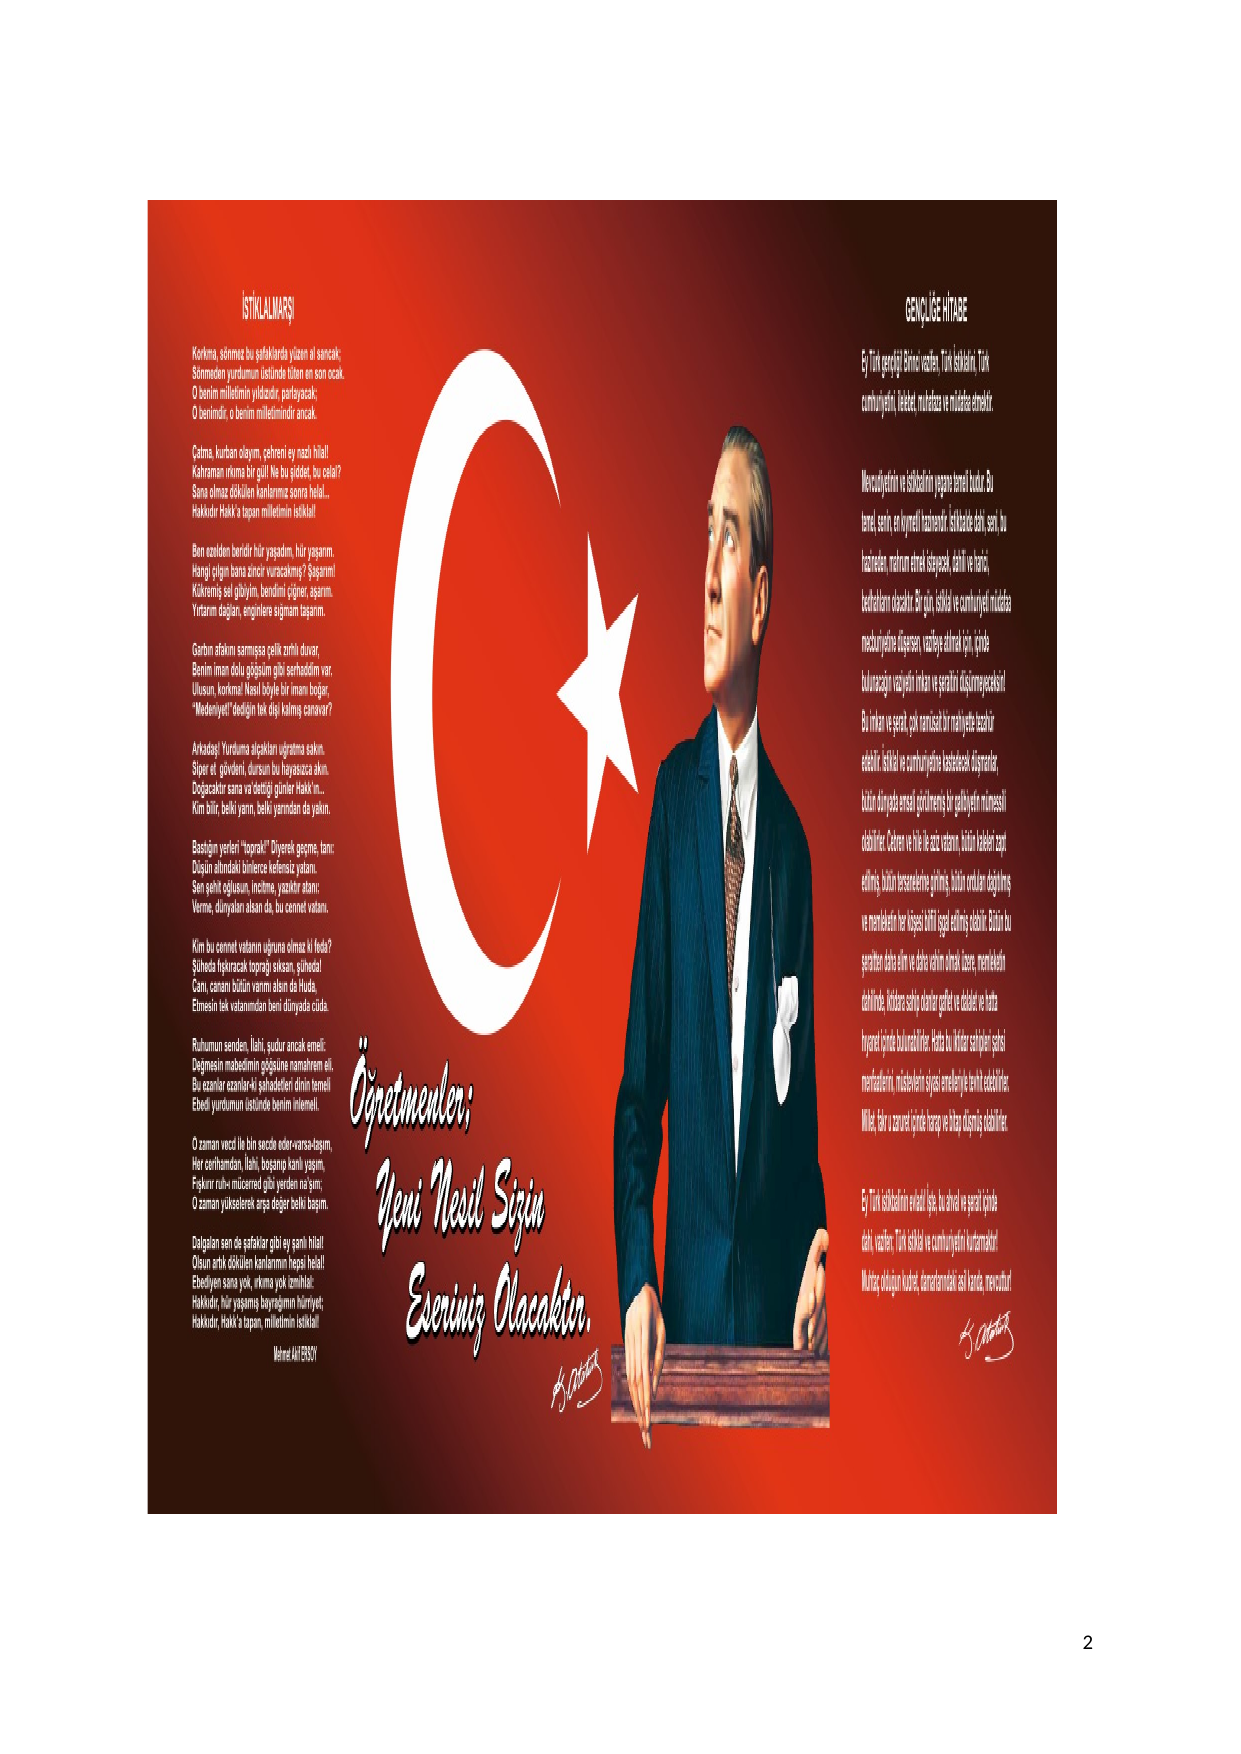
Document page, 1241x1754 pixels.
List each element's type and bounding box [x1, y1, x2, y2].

picture [147, 200, 1057, 1514]
